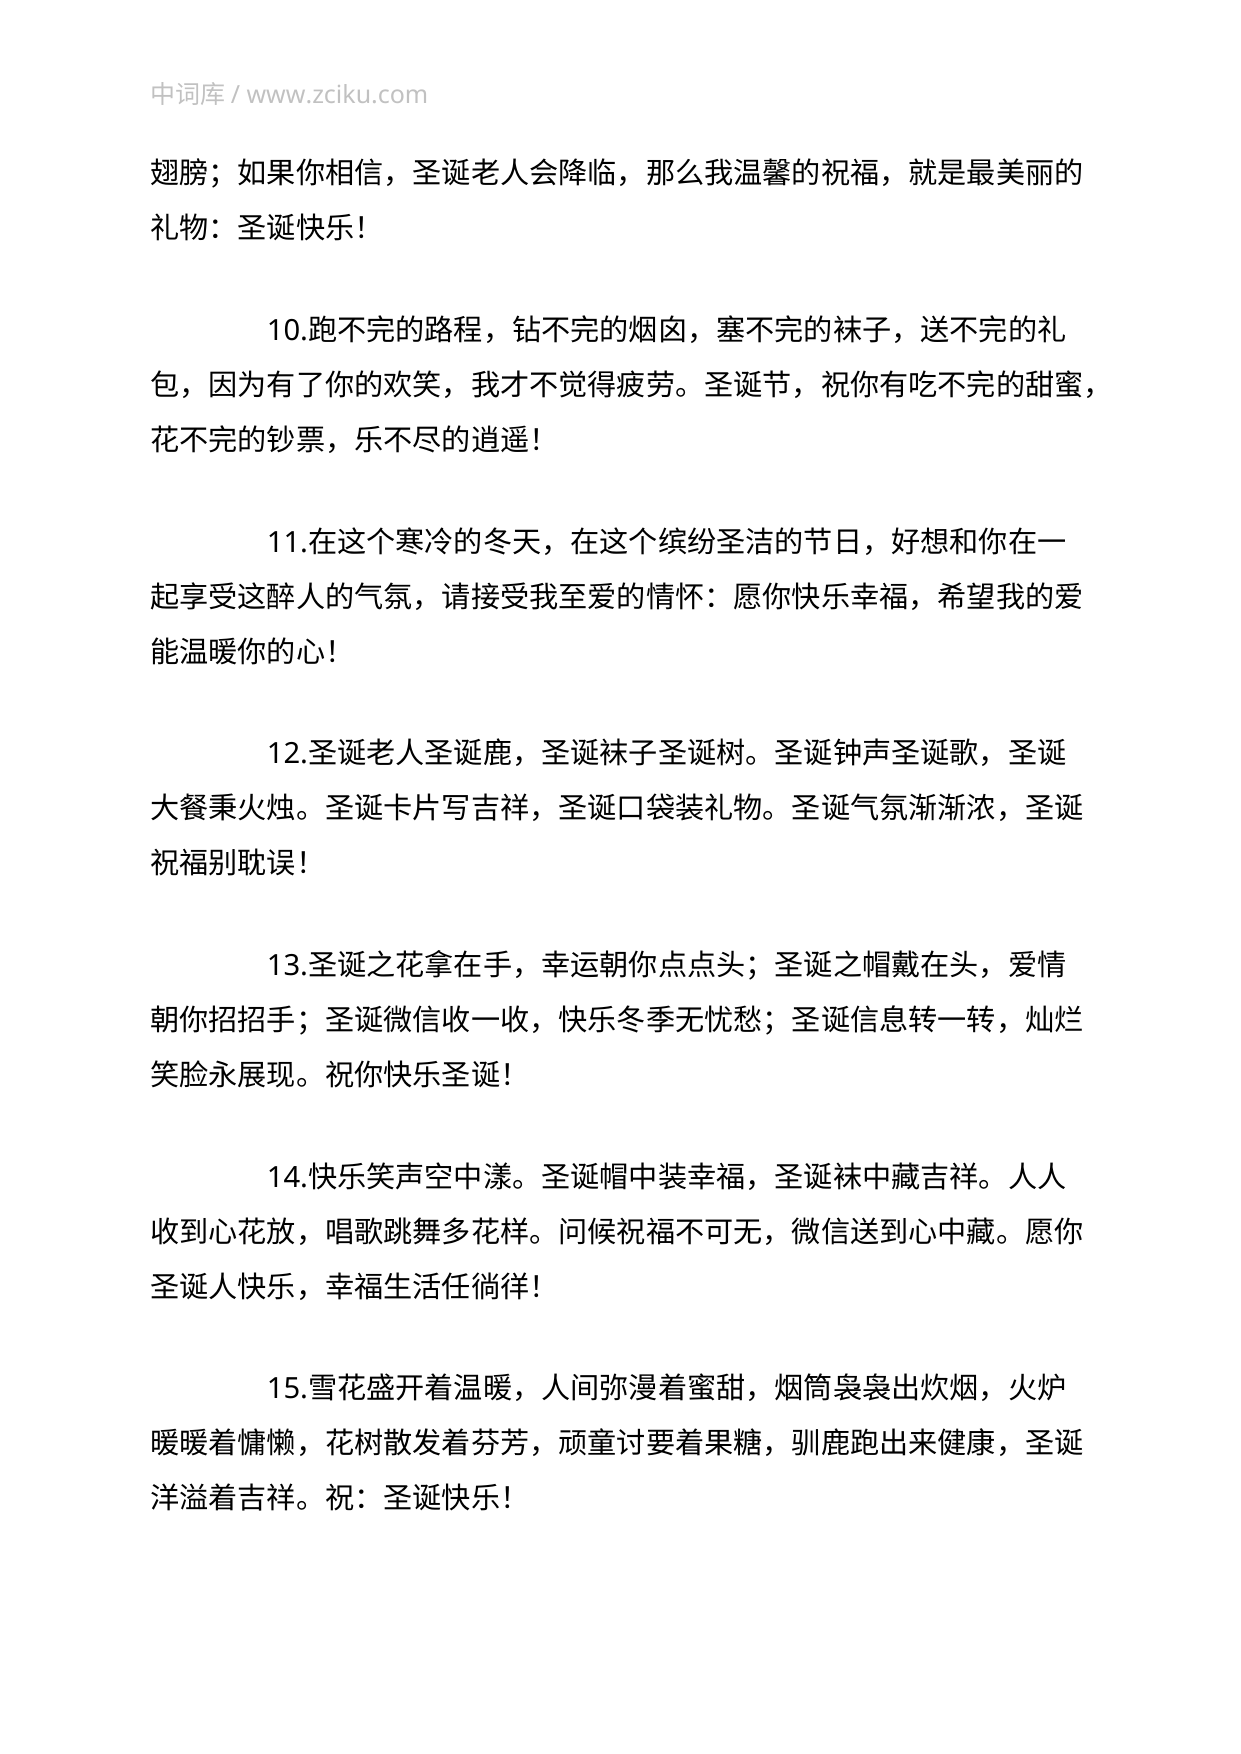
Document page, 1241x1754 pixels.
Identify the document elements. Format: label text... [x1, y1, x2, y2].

text 14.快乐笑声空中漾。圣诞帽中装幸福，圣诞袜中藏吉祥。人人收到心花放，唱歌跳舞多花样。问候祝福不可无，微信送到心中藏。愿你圣诞人快乐，幸福生活任徜徉！ [150, 1153, 1090, 1306]
text 13.圣诞之花拿在手，幸运朝你点点头；圣诞之帽戴在头，爱情朝你招招手；圣诞微信收一收，快乐冬季无忧愁；圣诞信息转一转，灿烂笑脸永展现。祝你快乐圣诞！ [150, 942, 1090, 1094]
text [150, 150, 1090, 247]
text 15.雪花盛开着温暖，人间弥漫着蜜甜，烟筒袅袅出炊烟，火炉暖暖着慵懒，花树散发着芬芳，顽童讨要着果糖，驯鹿跑出来健康，圣诞洋溢着吉祥。祝：圣诞快乐！ [150, 1365, 1090, 1517]
text 10.跑不完的路程，钻不完的烟囟，塞不完的袜子，送不完的礼包，因为有了你的欢笑，我才不觉得疲劳。圣诞节，祝你有吃不完的甜蜜，花不完的钞票，乐不尽的逍遥！ [150, 307, 1090, 459]
text 12.圣诞老人圣诞鹿，圣诞袜子圣诞树。圣诞钟声圣诞歌，圣诞大餐秉火烛。圣诞卡片写吉祥，圣诞口袋装礼物。圣诞气氛渐渐浓，圣诞祝福别耽误！ [150, 730, 1090, 882]
text 11.在这个寒冷的冬天，在这个缤纷圣洁的节日，好想和你在一起享受这醉人的气氛，请接受我至爱的情怀：愿你快乐幸福，希望我的爱能温暖你的心！ [150, 518, 1090, 671]
